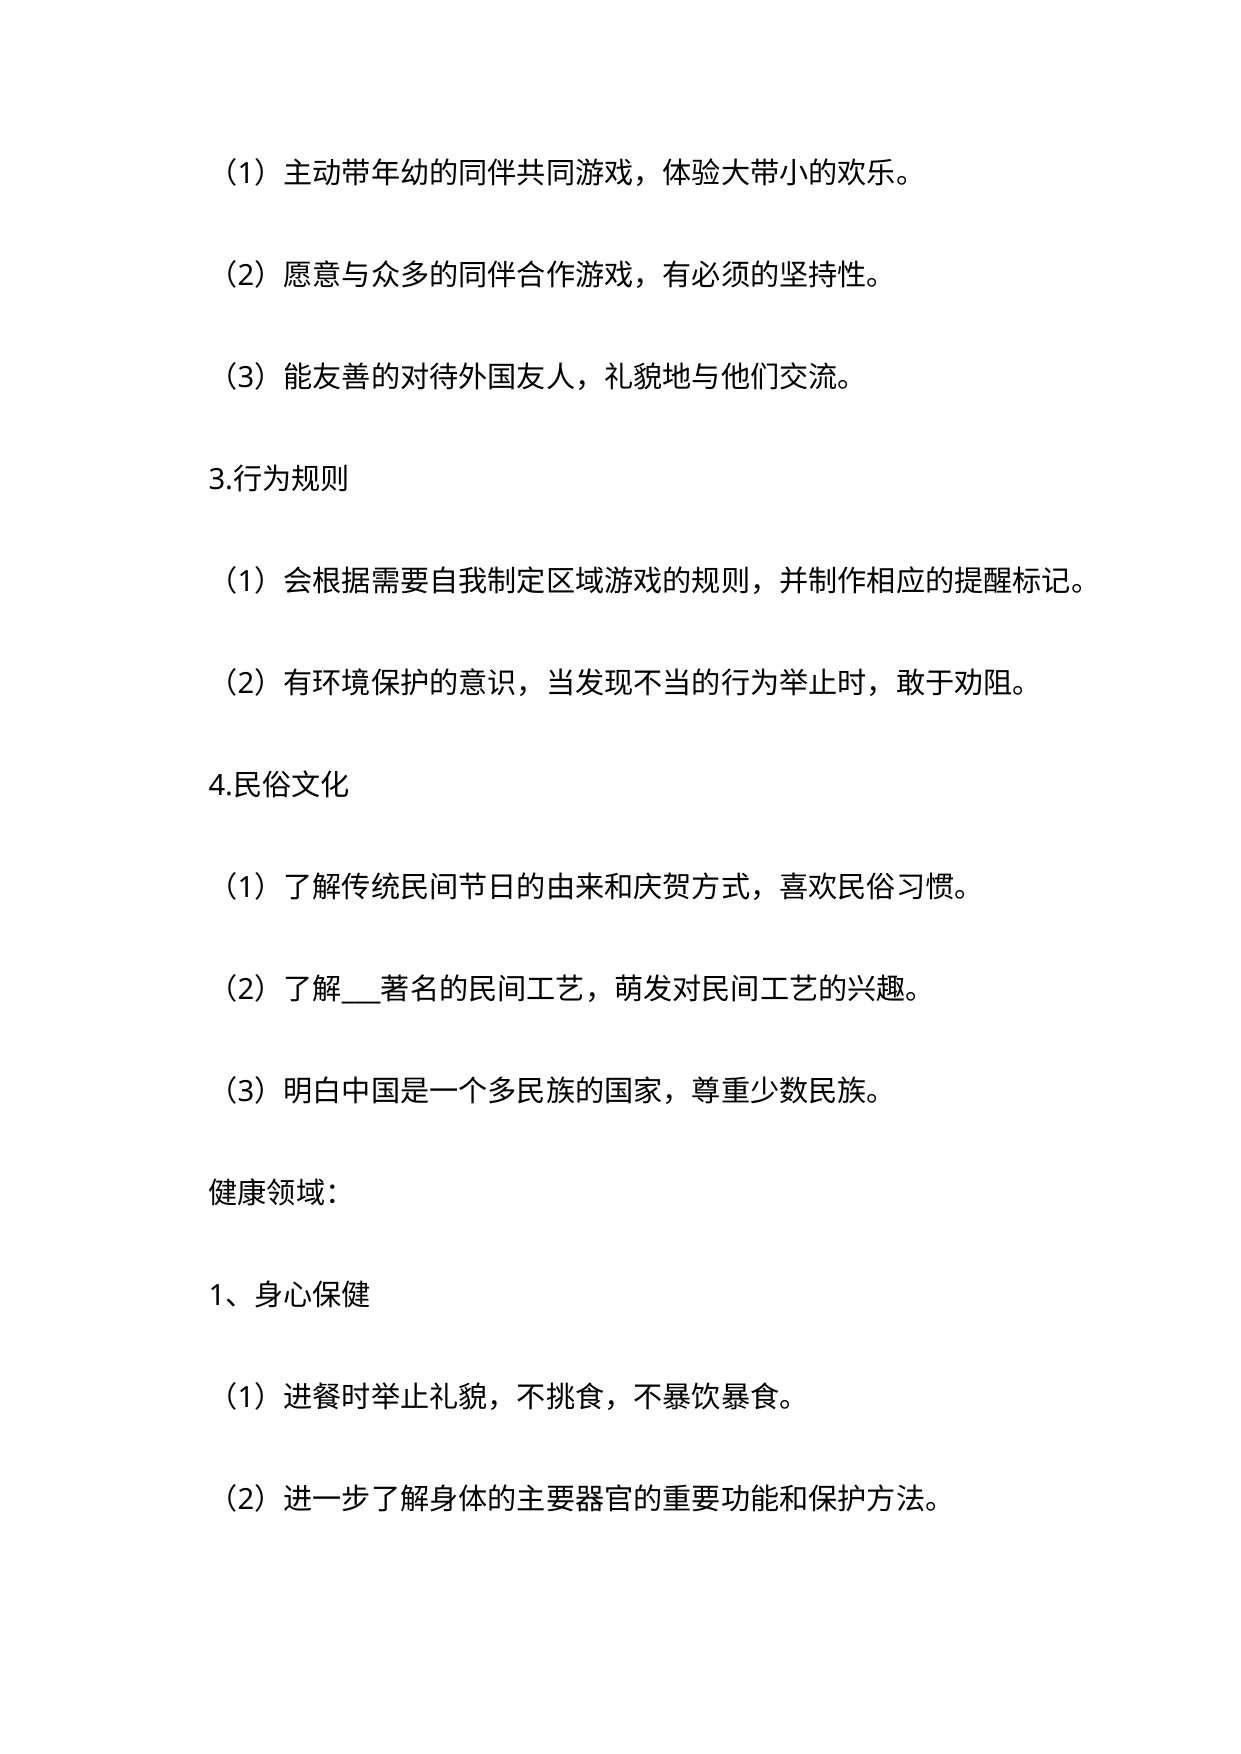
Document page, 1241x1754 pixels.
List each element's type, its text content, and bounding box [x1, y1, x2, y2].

text （2）进一步了解身体的主要器官的重要功能和保护方法。 [150, 1476, 1090, 1518]
text （2）了解___著名的民间工艺，萌发对民间工艺的兴趣。 [150, 966, 1090, 1008]
text 3.行为规则 [150, 456, 1090, 498]
text 4.民俗文化 [150, 762, 1090, 804]
text 1、身心保健 [150, 1272, 1090, 1314]
text 健康领域： [150, 1170, 1090, 1212]
text （1）进餐时举止礼貌，不挑食，不暴饮暴食。 [150, 1373, 1090, 1416]
text （1）了解传统民间节日的由来和庆贺方式，喜欢民俗习惯。 [150, 864, 1090, 906]
text （3）能友善的对待外国友人，礼貌地与他们交流。 [150, 354, 1090, 396]
text （1）会根据需要自我制定区域游戏的规则，并制作相应的提醒标记。 [150, 558, 1090, 600]
text （3）明白中国是一个多民族的国家，尊重少数民族。 [150, 1068, 1090, 1110]
text （1）主动带年幼的同伴共同游戏，体验大带小的欢乐。 [150, 150, 1090, 192]
text （2）有环境保护的意识，当发现不当的行为举止时，敢于劝阻。 [150, 660, 1090, 702]
text （2）愿意与众多的同伴合作游戏，有必须的坚持性。 [150, 252, 1090, 294]
